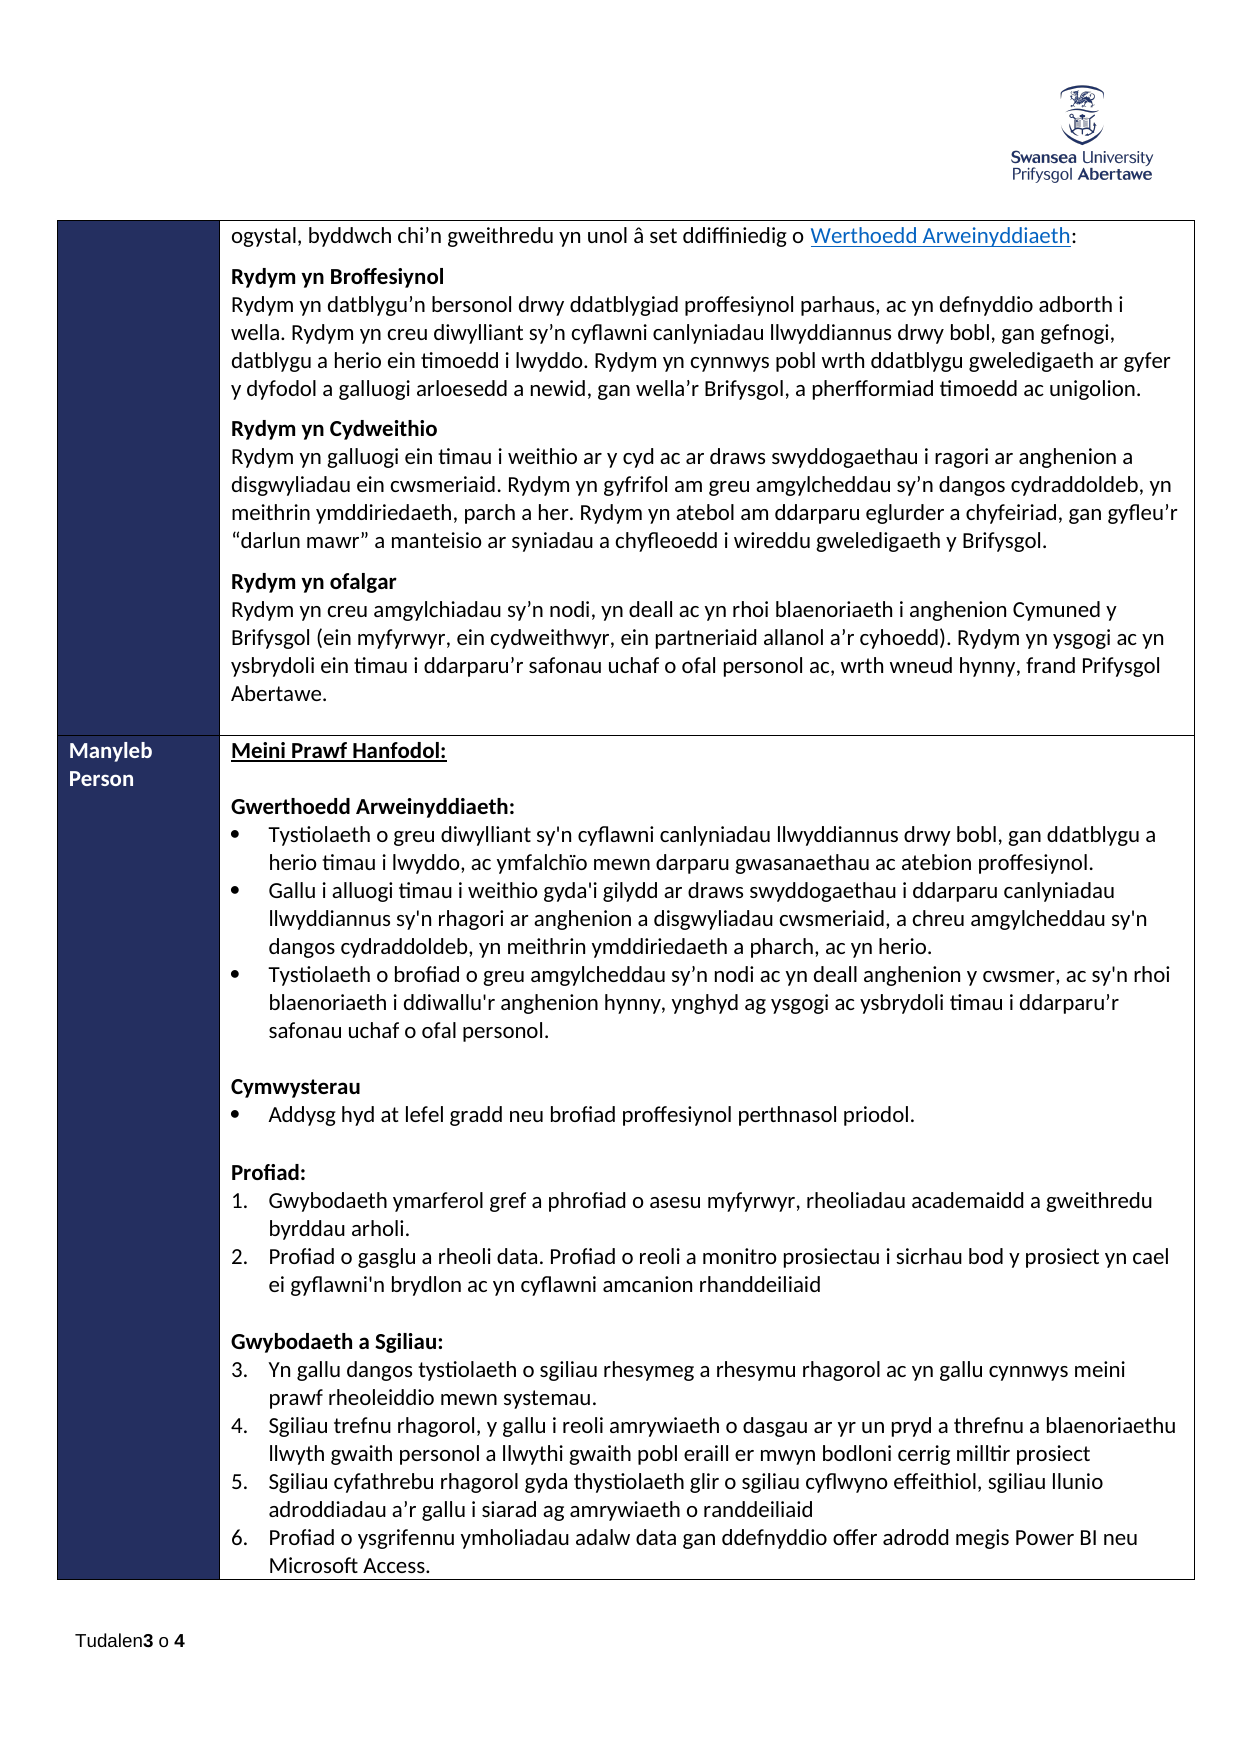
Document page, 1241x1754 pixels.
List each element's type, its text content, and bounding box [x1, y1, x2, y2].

table_cell Manyleb Person [58, 736, 219, 1579]
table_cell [220, 221, 1194, 735]
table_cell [220, 736, 1194, 1579]
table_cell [58, 221, 219, 735]
